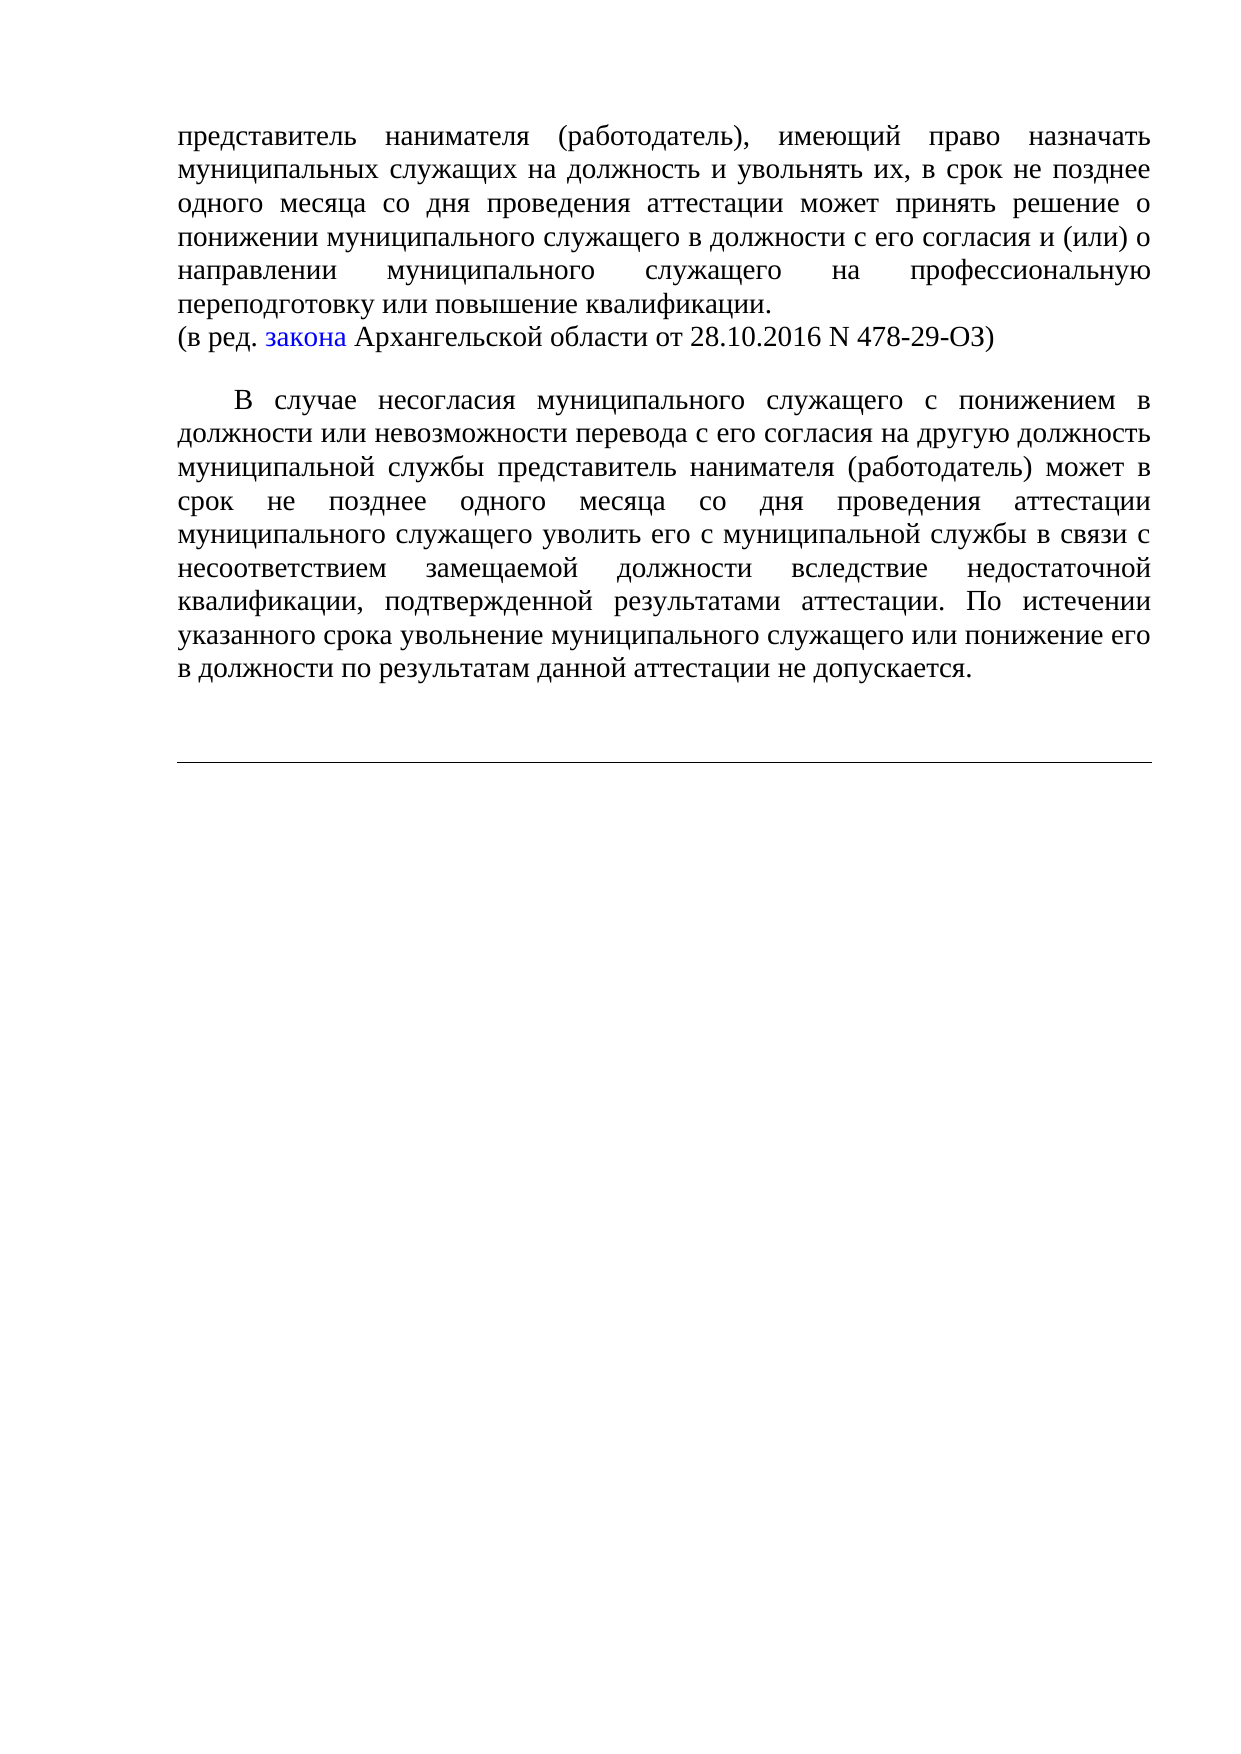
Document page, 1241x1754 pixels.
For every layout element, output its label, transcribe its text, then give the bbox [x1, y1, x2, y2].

text (в ред. закона Архангельской области от 28.10.2016 N 478-29-ОЗ) [177, 319, 1152, 353]
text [177, 118, 1152, 319]
text В случае несогласия муниципального служащего с понижением в должности или невозможности перевода с его согласия на другую должность муниципальной службы представитель нанимателя (работодатель) может в срок не позднее одного месяца со дня проведения аттестации муниципального служащего уволить его с муниципальной службы в связи с несоответствием замещаемой должности вследствие недостаточной квалификации, подтвержденной результатами аттестации. По истечении указанного срока увольнение муниципального служащего или понижение его в должности по результатам данной аттестации не допускается. [177, 382, 1152, 684]
